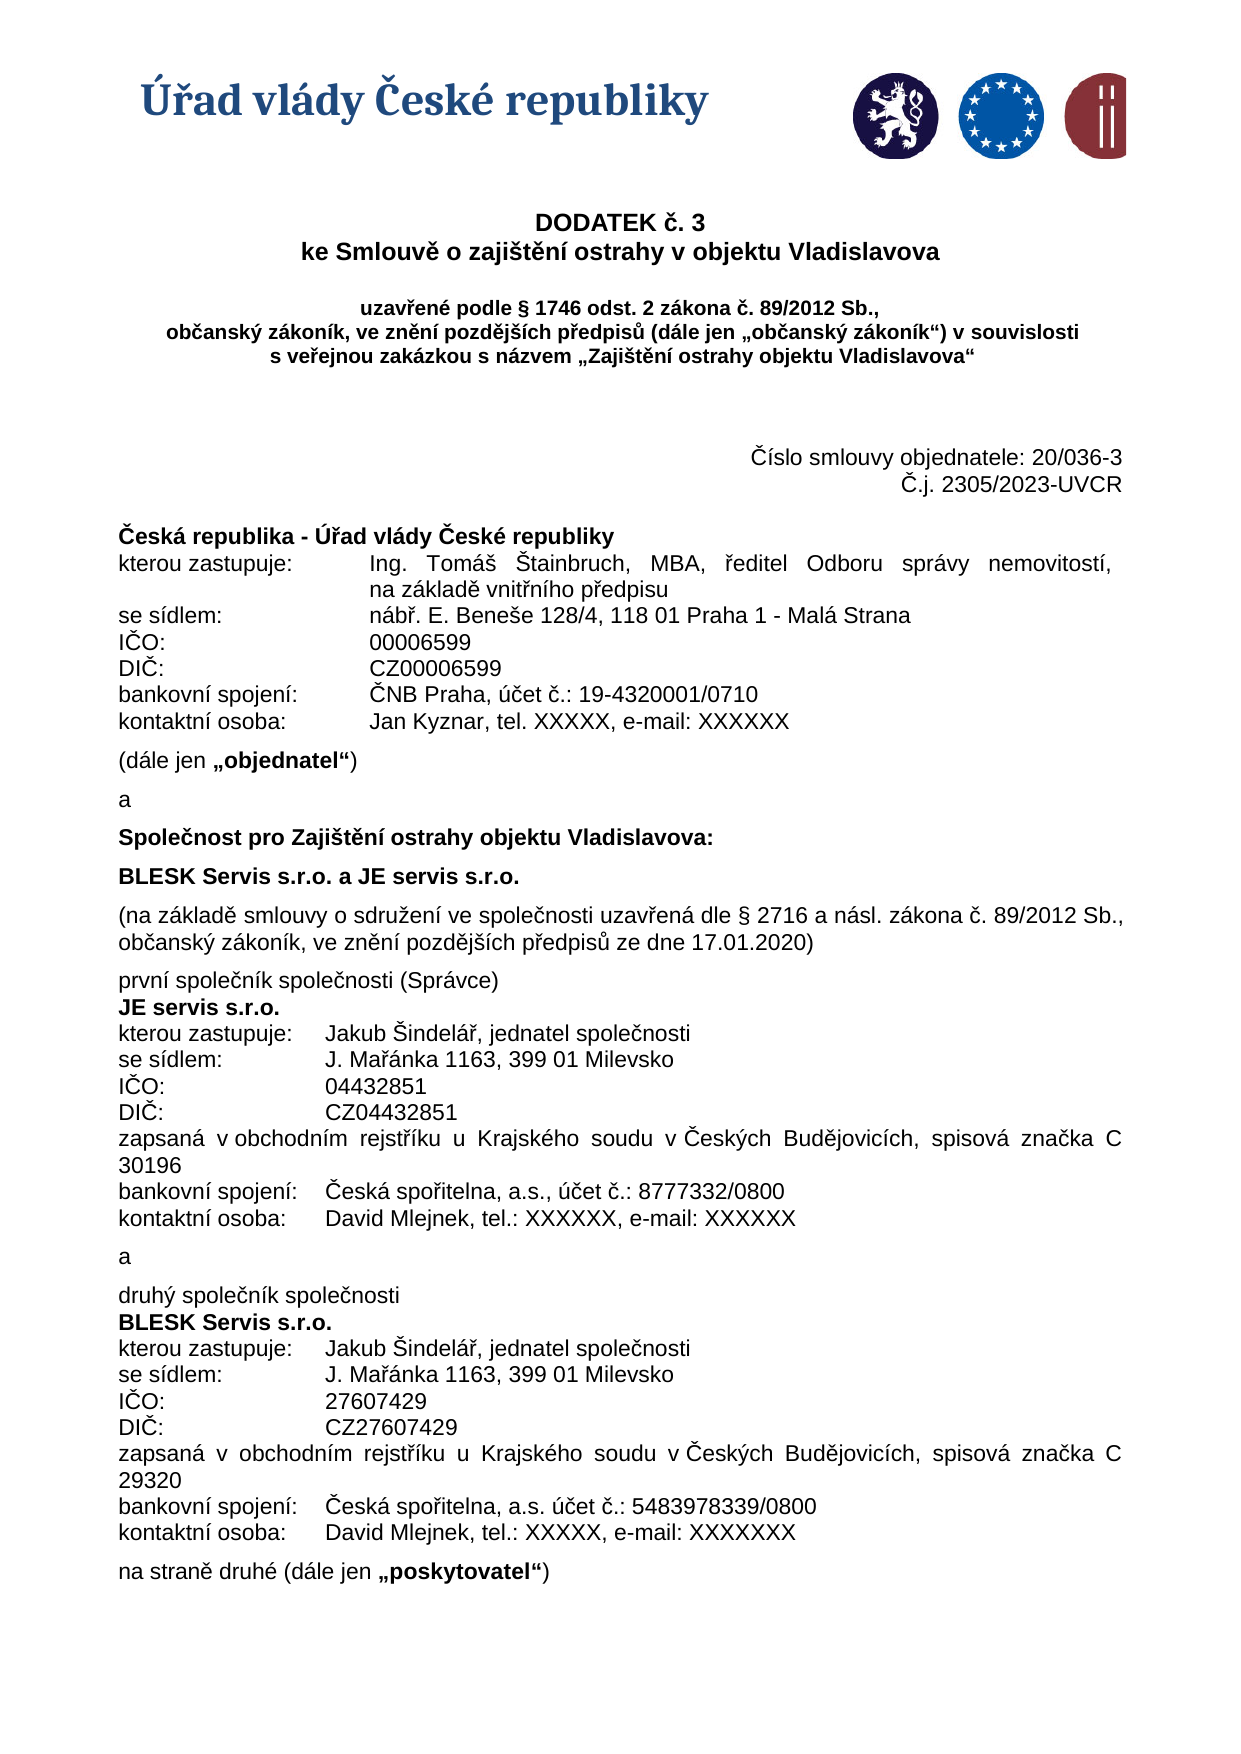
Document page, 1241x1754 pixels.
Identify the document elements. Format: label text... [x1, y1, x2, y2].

text bankovní spojení: Česká spořitelna, a.s. účet č.: 5483978339/0800 [118, 1493, 1122, 1519]
text se sídlem: nábř. E. Beneše 128/4, 118 01 Praha 1 - Malá Strana [118, 602, 1124, 629]
text kontaktní osoba: Jan Kyznar, tel. XXXXX, e-mail: XXXXXX [118, 708, 1124, 734]
text bankovní spojení: ČNB Praha, účet č.: 19-4320001/0710 [118, 681, 876, 708]
text druhý společník společnosti [118, 1282, 1124, 1308]
text IČO: 00006599 [118, 629, 1124, 655]
subtitle DODATEK č. 3 [118, 208, 1122, 237]
text Česká republika - Úřad vlády České republiky [118, 523, 1124, 550]
text kterou zastupuje: Jakub Šindelář, jednatel společnosti [118, 1335, 1122, 1361]
text kterou zastupuje: Jakub Šindelář, jednatel společnosti [118, 1020, 1122, 1046]
text IČO: 04432851 [118, 1073, 1122, 1099]
text kontaktní osoba: David Mlejnek, tel.: XXXXX, e-mail: XXXXXXX [118, 1519, 1122, 1546]
text zapsaná v obchodním rejstříku u Krajského soudu v Českých Budějovicích, spisová značka C 29320 [118, 1440, 1122, 1493]
text Č.j. 2305/2023-UVCR [118, 471, 1122, 497]
text uzavřené podle § 1746 odst. 2 zákona č. 89/2012 Sb., občanský zákoník, ve znění pozdějších předpisů (dále jen „občanský zákoník“) v souvislosti s veřejnou zakázkou s názvem „Zajištění ostrahy objektu Vladislavova“ [133, 296, 1112, 368]
picture [853, 73, 1127, 159]
text na straně druhé (dále jen „poskytovatel“) [118, 1558, 1124, 1584]
text JE servis s.r.o. [118, 994, 1122, 1020]
text IČO: 27607429 [118, 1388, 1122, 1414]
text se sídlem: J. Mařánka 1163, 399 01 Milevsko [118, 1361, 1122, 1388]
text DIČ: CZ00006599 [118, 655, 1124, 681]
text a [118, 1243, 1122, 1270]
text zapsaná v obchodním rejstříku u Krajského soudu v Českých Budějovicích, spisová značka C 30196 [118, 1125, 1122, 1178]
text DIČ: CZ27607429 [118, 1414, 1122, 1440]
text kontaktní osoba: David Mlejnek, tel.: XXXXXX, e-mail: XXXXXX [118, 1204, 1122, 1231]
text kterou zastupuje: Ing. Tomáš Štainbruch, MBA, ředitel Odboru správy nemovitostí, na základě vnitřního předpisu [118, 550, 1112, 602]
text Číslo smlouvy objednatele: 20/036-3 [118, 444, 1122, 471]
text (na základě smlouvy o sdružení ve společnosti uzavřená dle § 2716 a násl. zákona č. 89/2012 Sb., občanský zákoník, ve znění pozdějších předpisů ze dne 17.01.2020) [118, 902, 1124, 955]
text bankovní spojení: Česká spořitelna, a.s., účet č.: 8777332/0800 [118, 1178, 1122, 1204]
subtitle ke Smlouvě o zajištění ostrahy v objektu Vladislavova [118, 237, 1122, 266]
text BLESK Servis s.r.o. a JE servis s.r.o. [118, 863, 1124, 889]
text a [118, 786, 1124, 812]
text první společník společnosti (Správce) [118, 967, 1124, 994]
text se sídlem: J. Mařánka 1163, 399 01 Milevsko [118, 1046, 1122, 1073]
text Společnost pro Zajištění ostrahy objektu Vladislavova: [118, 824, 1124, 851]
text (dále jen „objednatel“) [118, 747, 1124, 773]
text DIČ: CZ04432851 [118, 1099, 1122, 1125]
text BLESK Servis s.r.o. [118, 1308, 1122, 1335]
